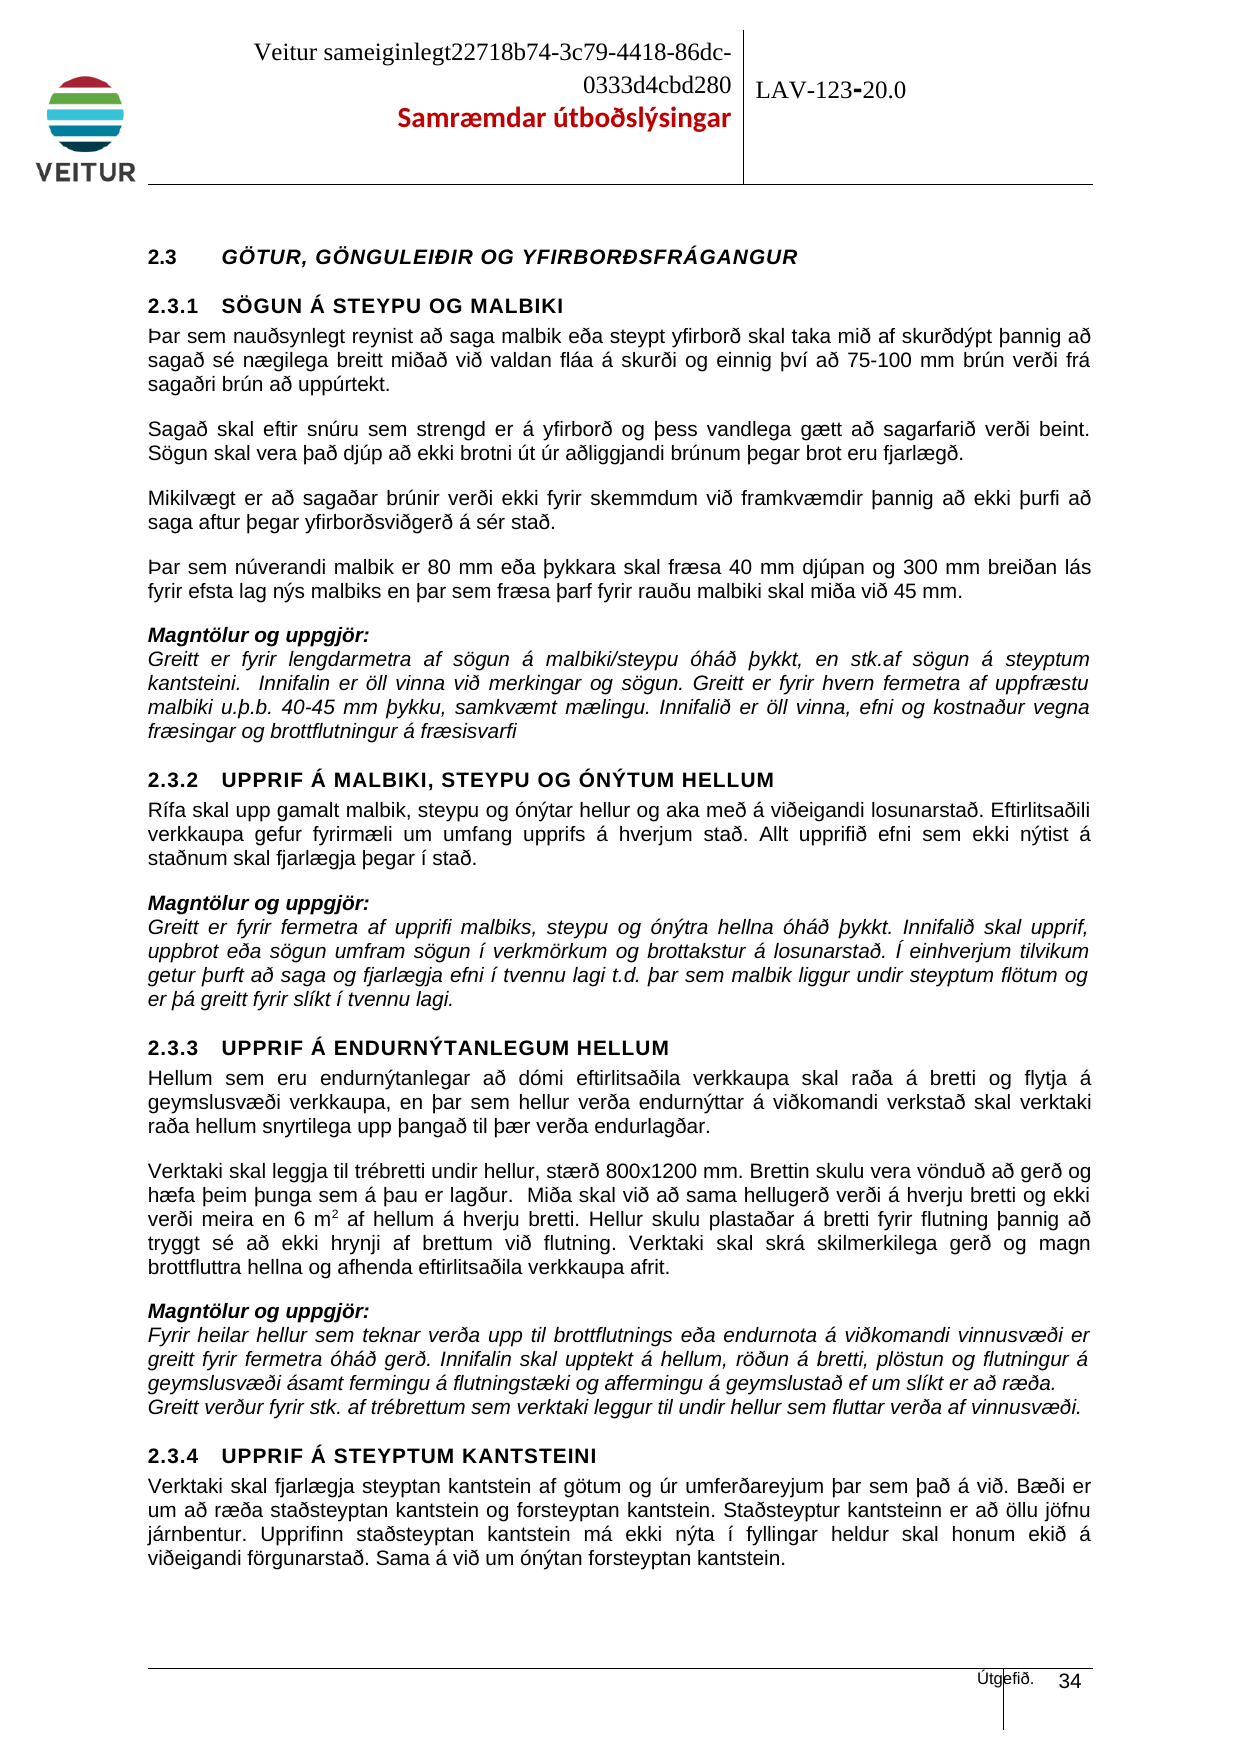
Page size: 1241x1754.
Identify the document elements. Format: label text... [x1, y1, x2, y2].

text Þar sem nauðsynlegt reynist að saga malbik eða steypt yfirborð skal taka mið af skurðdýpt þannig að sagað sé nægilega breitt miðað við valdan fláa á skurði og einnig því að 75-100 mm brún verði frá sagaðri brún að uppúrtekt. [148, 324, 1093, 396]
text Magntölur og uppgjör: [148, 623, 1093, 647]
subtitle UPPRIF Á MALBIKI, STEYPU OG ÓNÝTUM HELLUM [148, 768, 1093, 792]
subtitle UPPRIF Á ENDURNÝTANLEGUM HELLUM [148, 1036, 1093, 1060]
subtitle UPPRIF Á STEYPTUM KANTSTEINI [148, 1444, 1093, 1468]
text Sagað skal eftir snúru sem strengd er á yfirborð og þess vandlega gætt að sagarfarið verði beint. Sögun skal vera það djúp að ekki brotni út úr aðliggjandi brúnum þegar brot eru fjarlægð. [148, 417, 1093, 465]
text Þar sem núverandi malbik er 80 mm eða þykkara skal fræsa 40 mm djúpan og 300 mm breiðan lás fyrir efsta lag nýs malbiks en þar sem fræsa þarf fyrir rauðu malbiki skal miða við 45 mm. [148, 554, 1093, 602]
text Rífa skal upp gamalt malbik, steypu og ónýtar hellur og aka með á viðeigandi losunarstað. Eftirlitsaðili verkkaupa gefur fyrirmæli um umfang upprifs á hverjum stað. Allt upprifið efni sem ekki nýtist á staðnum skal fjarlægja þegar í stað. [148, 798, 1093, 870]
text Verktaki skal fjarlægja steyptan kantstein af götum og úr umferðareyjum þar sem það á við. Bæði er um að ræða staðsteyptan kantstein og forsteyptan kantstein. Staðsteyptur kantsteinn er að öllu jöfnu járnbentur. Upprifinn staðsteyptan kantstein má ekki nýta í fyllingar heldur skal honum ekið á viðeigandi förgunarstað. Sama á við um ónýtan forsteyptan kantstein. [148, 1474, 1093, 1570]
text Greitt verður fyrir stk. af trébrettum sem verktaki leggur til undir hellur sem fluttar verða af vinnusvæði. [148, 1395, 1093, 1419]
text Fyrir heilar hellur sem teknar verða upp til brottflutnings eða endurnota á viðkomandi vinnusvæði er greitt fyrir fermetra óháð gerð. Innifalin skal upptekt á hellum, röðun á bretti, plöstun og flutningur á geymslusvæði ásamt fermingu á flutningstæki og affermingu á geymslustað ef um slíkt er að ræða. [148, 1323, 1093, 1395]
text Magntölur og uppgjör: [148, 891, 1093, 915]
subtitle SÖGUN Á STEYPU OG MALBIKI [148, 294, 1093, 318]
text Magntölur og uppgjör: [148, 1299, 1093, 1323]
text Greitt er fyrir fermetra af upprifi malbiks, steypu og ónýtra hellna óháð þykkt. Innifalið skal upprif, uppbrot eða sögun umfram sögun í verkmörkum og brottakstur á losunarstað. Í einhverjum tilvikum getur þurft að saga og fjarlægja efni í tvennu lagi t.d. þar sem malbik liggur undir steyptum flötum og er þá greitt fyrir slíkt í tvennu lagi. [148, 915, 1093, 1011]
text Mikilvægt er að sagaðar brúnir verði ekki fyrir skemmdum við framkvæmdir þannig að ekki þurfi að saga aftur þegar yfirborðsviðgerð á sér stað. [148, 486, 1093, 534]
text Verktaki skal leggja til trébretti undir hellur, stærð 800x1200 mm. Brettin skulu vera vönduð að gerð og hæfa þeim þunga sem á þau er lagður. Miða skal við að sama hellugerð verði á hverju bretti og ekki verði meira en 6 m2 af hellum á hverju bretti. Hellur skulu plastaðar á bretti fyrir flutning þannig að tryggt sé að ekki hrynji af brettum við flutning. Verktaki skal skrá skilmerkilega gerð og magn brottfluttra hellna og afhenda eftirlitsaðila verkkaupa afrit. [148, 1159, 1093, 1278]
subtitle GÖTUR, GÖNGULEIÐIR OG YFIRBORÐSFRÁGANGUR [148, 245, 1093, 269]
text Greitt er fyrir lengdarmetra af sögun á malbiki/steypu óháð þykkt, en stk.af sögun á steyptum kantsteini. Innifalin er öll vinna við merkingar og sögun. Greitt er fyrir hvern fermetra af uppfræstu malbiki u.þ.b. 40-45 mm þykku, samkvæmt mælingu. Innifalið er öll vinna, efni og kostnaður vegna fræsingar og brottflutningur á fræsisvarfi [148, 647, 1093, 743]
picture [28, 71, 142, 187]
text Hellum sem eru endurnýtanlegar að dómi eftirlitsaðila verkkaupa skal raða á bretti og flytja á geymslusvæði verkkaupa, en þar sem hellur verða endurnýttar á viðkomandi verkstað skal verktaki raða hellum snyrtilega upp þangað til þær verða endurlagðar. [148, 1066, 1093, 1138]
